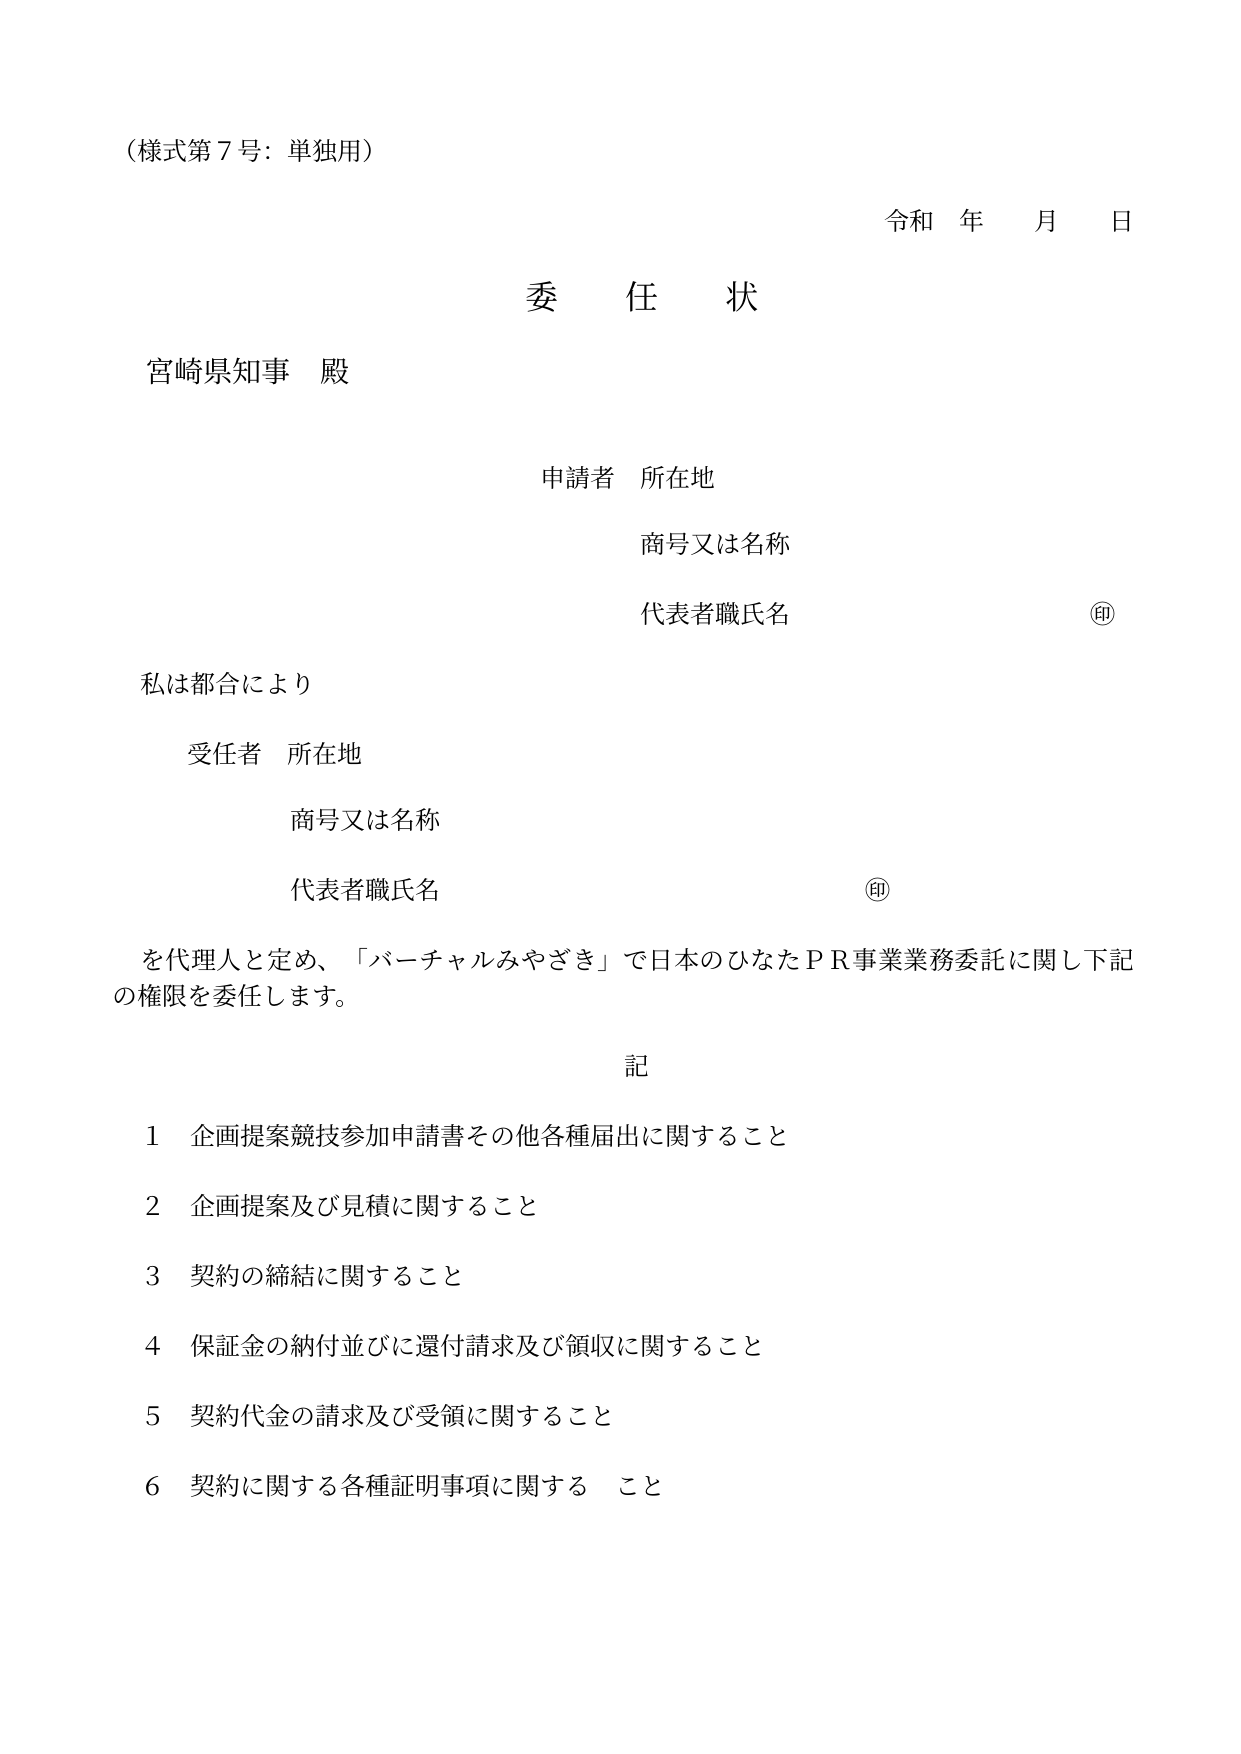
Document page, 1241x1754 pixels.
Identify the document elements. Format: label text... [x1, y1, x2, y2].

text を代理人と定め、「バーチャルみやざき」で日本のひなたＰＲ事業業務委託に関し下記の権限を委任します。 [112, 940, 1134, 1012]
text １ 企画提案競技参加申請書その他各種届出に関すること [112, 1116, 1134, 1152]
text ２ 企画提案及び見積に関すること [112, 1186, 1134, 1222]
text 商号又は名称 [112, 525, 1134, 561]
text 代表者職氏名 ㊞ [112, 870, 1134, 906]
text 記 [112, 1046, 1134, 1082]
text ６ 契約に関する各種証明事項に関する こと [112, 1466, 1134, 1502]
text 委 任 状 [112, 271, 1134, 319]
text 宮崎県知事 殿 [112, 349, 1134, 391]
text 商号又は名称 [112, 800, 1134, 836]
text （様式第７号：単独用） [112, 131, 1134, 167]
text 代表者職氏名 ㊞ [112, 595, 1134, 631]
text 受任者 所在地 [112, 735, 1134, 771]
text ３ 契約の締結に関すること [112, 1256, 1134, 1292]
text 令和 年 月 日 [112, 201, 1134, 237]
text ４ 保証金の納付並びに還付請求及び領収に関すること [112, 1326, 1134, 1362]
text 私は都合により [112, 665, 1134, 701]
text 申請者 所在地 [112, 459, 1134, 495]
text ５ 契約代金の請求及び受領に関すること [112, 1396, 1134, 1432]
